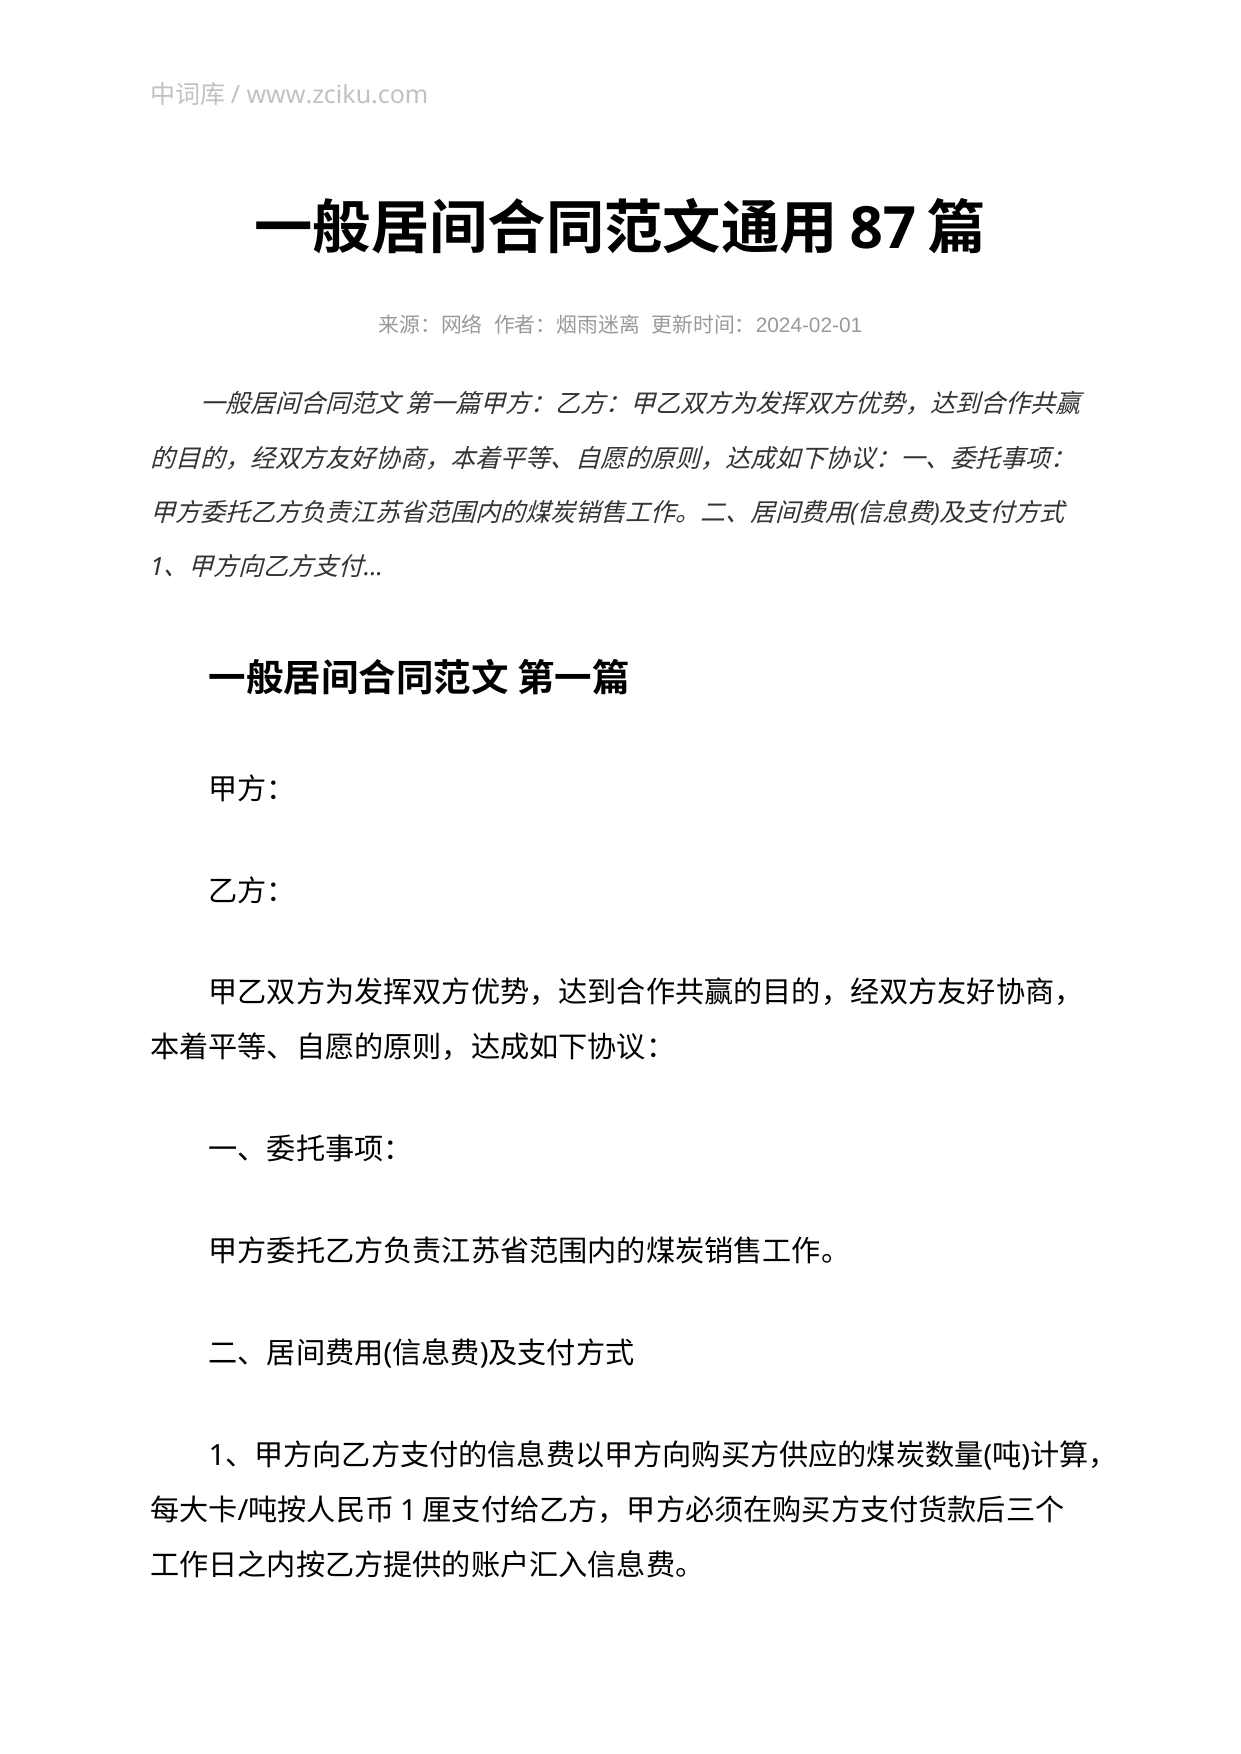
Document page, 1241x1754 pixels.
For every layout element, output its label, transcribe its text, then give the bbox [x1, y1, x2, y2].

text 乙方： [150, 867, 1090, 909]
text 一般居间合同范文 第一篇 [150, 648, 1090, 702]
text 甲乙双方为发挥双方优势，达到合作共赢的目的，经双方友好协商，本着平等、自愿的原则，达成如下协议： [150, 969, 1090, 1066]
text 来源：网络 作者：烟雨迷离 更新时间：2024-02-01 [150, 313, 1090, 337]
text 甲方： [150, 766, 1090, 808]
text 一、委托事项： [150, 1126, 1090, 1168]
text 甲方委托乙方负责江苏省范围内的煤炭销售工作。 [150, 1227, 1090, 1270]
subtitle 一般居间合同范文通用87篇 [150, 181, 1090, 266]
text 1、甲方向乙方支付的信息费以甲方向购买方供应的煤炭数量(吨)计算，每大卡/吨按人民币1厘支付给乙方，甲方必须在购买方支付货款后三个工作日之内按乙方提供的账户汇入信息费。 [150, 1431, 1090, 1583]
text 一般居间合同范文 第一篇甲方：乙方：甲乙双方为发挥双方优势，达到合作共赢的目的，经双方友好协商，本着平等、自愿的原则，达成如下协议：一、委托事项：甲方委托乙方负责江苏省范围内的煤炭销售工作。二、居间费用(信息费)及支付方式1、甲方向乙方支付... [150, 384, 1090, 583]
text 二、居间费用(信息费)及支付方式 [150, 1329, 1090, 1372]
